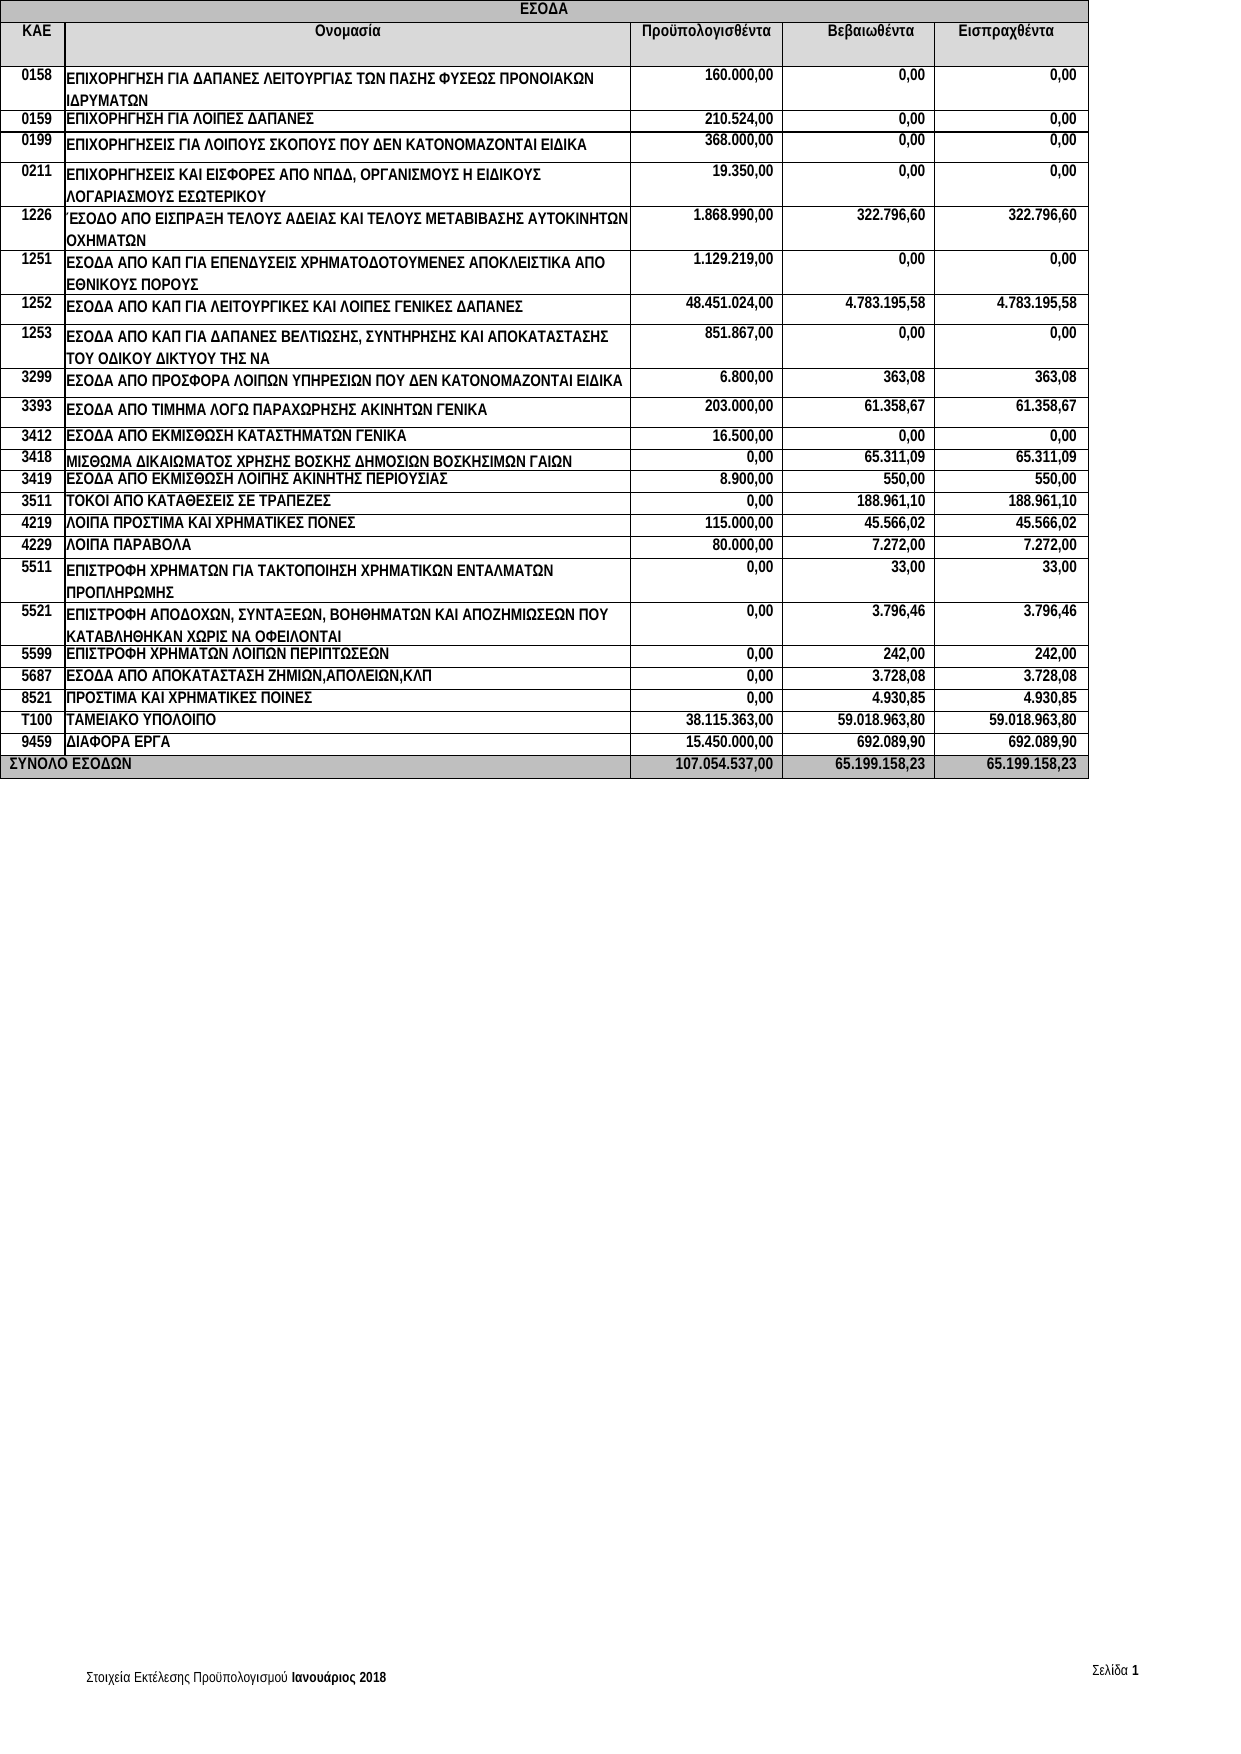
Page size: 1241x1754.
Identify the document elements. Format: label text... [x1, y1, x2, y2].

table_cell 242,00 [783, 646, 934, 667]
table_cell ΕΠΙΧΟΡΗΓΗΣΗ ΓΙΑ ΛΟΙΠΕΣ ΔΑΠΑΝΕΣ [66, 111, 630, 131]
table_cell ΕΠΙΧΟΡΗΓΗΣΕΙΣ ΚΑΙ ΕΙΣΦΟΡΕΣ ΑΠΟ ΝΠΔΔ, ΟΡΓΑΝΙΣΜΟΥΣ Η ΕΙΔΙΚΟΥΣ ΛΟΓΑΡΙΑΣΜΟΥΣ ΕΣΩΤΕΡΙΚΟΥ [66, 163, 630, 206]
table_cell 19.350,00 [631, 163, 782, 206]
table_cell ΕΣΟΔΑ ΑΠΟ ΚΑΠ ΓΙΑ ΔΑΠΑΝΕΣ ΒΕΛΤΙΩΣΗΣ, ΣΥΝΤΗΡΗΣΗΣ ΚΑΙ ΑΠΟΚΑΤΑΣΤΑΣΗΣ ΤΟΥ ΟΔΙΚΟΥ ΔΙΚΤΥΟΥ ΤΗΣ ΝΑ [66, 325, 630, 368]
table_cell 0,00 [783, 111, 934, 131]
table_cell 3393 [1, 398, 64, 427]
table_cell 0158 [1, 67, 64, 110]
table_cell 0,00 [631, 493, 782, 514]
table_cell 4.930,85 [783, 690, 934, 711]
text Στοιχεία Εκτέλεσης Προϋπολογισμού Ιανουάριος 2018 [86, 1670, 386, 1686]
table_cell 188.961,10 [783, 493, 934, 514]
table_cell 7.272,00 [935, 537, 1088, 558]
table_cell 550,00 [935, 471, 1088, 492]
table_cell 0,00 [935, 133, 1088, 162]
table_cell 45.566,02 [783, 515, 934, 536]
table_cell ΚΑΕ [1, 23, 64, 66]
table_cell 5599 [1, 646, 64, 667]
table_cell 0,00 [631, 559, 782, 602]
table_cell 5521 [1, 603, 64, 645]
table_cell 61.358,67 [783, 398, 934, 427]
table_cell 15.450.000,00 [631, 734, 782, 755]
table_cell 4.783.195,58 [783, 295, 934, 324]
table_cell 1253 [1, 325, 64, 368]
table_cell 160.000,00 [631, 67, 782, 110]
table_cell T100 [1, 712, 64, 733]
table_cell 65.199.158,23 [783, 756, 934, 778]
table_cell 4219 [1, 515, 64, 536]
table_cell 16.500,00 [631, 428, 782, 448]
table_cell 0,00 [935, 67, 1088, 110]
table_cell 7.272,00 [783, 537, 934, 558]
table_cell 692.089,90 [935, 734, 1088, 755]
table_cell ΕΣΟΔΑ ΑΠΟ ΚΑΠ ΓΙΑ ΕΠΕΝΔΥΣΕΙΣ ΧΡΗΜΑΤΟΔΟΤΟΥΜΕΝΕΣ ΑΠΟΚΛΕΙΣΤΙΚΑ ΑΠΟ ΕΘΝΙΚΟΥΣ ΠΟΡΟΥΣ [66, 251, 630, 294]
table_cell 65.199.158,23 [935, 756, 1088, 778]
table_cell ΤΑΜΕΙΑΚΟ ΥΠΟΛΟΙΠΟ [66, 712, 630, 733]
table_cell Εισπραχθέντα [935, 23, 1088, 66]
table_header ΕΣΟΔΑ [1, 1, 1088, 22]
table_cell 8.900,00 [631, 471, 782, 492]
table_cell 692.089,90 [783, 734, 934, 755]
table_cell 3419 [1, 471, 64, 492]
table_cell 322.796,60 [783, 207, 934, 250]
table_cell 0159 [1, 111, 64, 131]
table_cell ΕΣΟΔΑ ΑΠΟ ΑΠΟΚΑΤΑΣΤΑΣΗ ΖΗΜΙΩΝ,ΑΠΟΛΕΙΩΝ,ΚΛΠ [66, 668, 630, 689]
table_cell 0,00 [783, 67, 934, 110]
table_cell 203.000,00 [631, 398, 782, 427]
table_cell 9459 [1, 734, 64, 755]
table_cell ΜΙΣΘΩΜΑ ΔΙΚΑΙΩΜΑΤΟΣ ΧΡΗΣΗΣ ΒΟΣΚΗΣ ΔΗΜΟΣΙΩΝ ΒΟΣΚΗΣΙΜΩΝ ΓΑΙΩΝ [66, 450, 630, 470]
table_cell ΕΠΙΧΟΡΗΓΗΣΗ ΓΙΑ ΔΑΠΑΝΕΣ ΛΕΙΤΟΥΡΓΙΑΣ ΤΩΝ ΠΑΣΗΣ ΦΥΣΕΩΣ ΠΡΟΝΟΙΑΚΩΝ ΙΔΡΥΜΑΤΩΝ [66, 67, 630, 110]
table_cell 80.000,00 [631, 537, 782, 558]
table_cell 0,00 [783, 251, 934, 294]
table_cell 188.961,10 [935, 493, 1088, 514]
table_cell 550,00 [783, 471, 934, 492]
table_cell 0,00 [631, 668, 782, 689]
table_cell 3299 [1, 369, 64, 397]
table_cell ΛΟΙΠΑ ΠΡΟΣΤΙΜΑ ΚΑΙ ΧΡΗΜΑΤΙΚΕΣ ΠΟΝΕΣ [66, 515, 630, 536]
table_cell 3412 [1, 428, 64, 448]
table_cell ΕΣΟΔΑ ΑΠΟ ΠΡΟΣΦΟΡΑ ΛΟΙΠΩΝ ΥΠΗΡΕΣΙΩΝ ΠΟΥ ΔΕΝ ΚΑΤΟΝΟΜΑΖΟΝΤΑΙ ΕΙΔΙΚΑ [66, 369, 630, 397]
table_cell 1226 [1, 207, 64, 250]
table_cell 45.566,02 [935, 515, 1088, 536]
table_cell 3.796,46 [783, 603, 934, 645]
table_cell 1251 [1, 251, 64, 294]
table_cell 0,00 [783, 133, 934, 162]
table_cell 38.115.363,00 [631, 712, 782, 733]
table_cell 1252 [1, 295, 64, 324]
table_cell 4229 [1, 537, 64, 558]
table_cell 59.018.963,80 [935, 712, 1088, 733]
table_cell 5511 [1, 559, 64, 602]
table_cell 210.524,00 [631, 111, 782, 131]
table_cell 0,00 [783, 325, 934, 368]
table_cell 4.930,85 [935, 690, 1088, 711]
table_cell 1.868.990,00 [631, 207, 782, 250]
table_cell 851.867,00 [631, 325, 782, 368]
table_cell 368.000,00 [631, 133, 782, 162]
table_cell 363,08 [783, 369, 934, 397]
table_cell 1.129.219,00 [631, 251, 782, 294]
table_cell 3.728,08 [783, 668, 934, 689]
table_cell 0211 [1, 163, 64, 206]
table_cell ΈΣΟΔΟ ΑΠΟ ΕΙΣΠΡΑΞΗ ΤΕΛΟΥΣ ΑΔΕΙΑΣ ΚΑΙ ΤΕΛΟΥΣ ΜΕΤΑΒΙΒΑΣΗΣ ΑΥΤΟΚΙΝΗΤΩΝ ΟΧΗΜΑΤΩΝ [66, 207, 630, 250]
table_cell 33,00 [783, 559, 934, 602]
table_cell 3511 [1, 493, 64, 514]
table_cell 59.018.963,80 [783, 712, 934, 733]
table_cell 0,00 [783, 163, 934, 206]
table_cell Ονομασία [66, 23, 630, 66]
table_cell 0,00 [935, 111, 1088, 131]
table_cell 0,00 [935, 251, 1088, 294]
table_cell 0,00 [631, 646, 782, 667]
table_cell Προϋπολογισθέντα [631, 23, 782, 66]
table_cell 107.054.537,00 [631, 756, 782, 778]
text Σελίδα 1 [1092, 1663, 1138, 1678]
table_cell 0,00 [631, 603, 782, 645]
table_cell 33,00 [935, 559, 1088, 602]
table_cell ΕΣΟΔΑ ΑΠΟ ΕΚΜΙΣΘΩΣΗ ΚΑΤΑΣΤΗΜΑΤΩΝ ΓΕΝΙΚΑ [66, 428, 630, 448]
table_cell 115.000,00 [631, 515, 782, 536]
table_cell 0,00 [935, 428, 1088, 448]
table_cell Βεβαιωθέντα [783, 23, 934, 66]
table_cell 0199 [1, 133, 64, 162]
table_cell 242,00 [935, 646, 1088, 667]
table_cell 0,00 [935, 163, 1088, 206]
table_cell 3.796,46 [935, 603, 1088, 645]
table_cell ΕΣΟΔΑ ΑΠΟ ΕΚΜΙΣΘΩΣΗ ΛΟΙΠΗΣ ΑΚΙΝΗΤΗΣ ΠΕΡΙΟΥΣΙΑΣ [66, 471, 630, 492]
table_cell 48.451.024,00 [631, 295, 782, 324]
table_cell ΣΥΝΟΛΟ ΕΣΟΔΩΝ [1, 756, 630, 778]
table_cell ΕΠΙΣΤΡΟΦΗ ΑΠΟΔΟΧΩΝ, ΣΥΝΤΑΞΕΩΝ, ΒΟΗΘΗΜΑΤΩΝ ΚΑΙ ΑΠΟΖΗΜΙΩΣΕΩΝ ΠΟΥ ΚΑΤΑΒΛΗΘΗΚΑΝ ΧΩΡΙΣ ΝΑ ΟΦΕΙΛΟΝΤΑΙ [66, 603, 630, 645]
table_cell ΕΠΙΣΤΡΟΦΗ ΧΡΗΜΑΤΩΝ ΛΟΙΠΩΝ ΠΕΡΙΠΤΩΣΕΩΝ [66, 646, 630, 667]
table_cell ΕΣΟΔΑ ΑΠΟ ΚΑΠ ΓΙΑ ΛΕΙΤΟΥΡΓΙΚΕΣ ΚΑΙ ΛΟΙΠΕΣ ΓΕΝΙΚΕΣ ΔΑΠΑΝΕΣ [66, 295, 630, 324]
table_cell 322.796,60 [935, 207, 1088, 250]
table_cell ΕΣΟΔΑ ΑΠΟ ΤΙΜΗΜΑ ΛΟΓΩ ΠΑΡΑΧΩΡΗΣΗΣ ΑΚΙΝΗΤΩΝ ΓΕΝΙΚΑ [66, 398, 630, 427]
table_cell 0,00 [783, 428, 934, 448]
table_cell 65.311,09 [783, 450, 934, 470]
table_cell 8521 [1, 690, 64, 711]
table_cell 6.800,00 [631, 369, 782, 397]
table_cell 0,00 [631, 690, 782, 711]
table_cell 3418 [1, 450, 64, 470]
table_cell ΔΙΑΦΟΡΑ ΕΡΓΑ [66, 734, 630, 755]
table_cell 3.728,08 [935, 668, 1088, 689]
table_cell ΠΡΟΣΤΙΜΑ ΚΑΙ ΧΡΗΜΑΤΙΚΕΣ ΠΟΙΝΕΣ [66, 690, 630, 711]
table_cell ΕΠΙΧΟΡΗΓΗΣΕΙΣ ΓΙΑ ΛΟΙΠΟΥΣ ΣΚΟΠΟΥΣ ΠΟΥ ΔΕΝ ΚΑΤΟΝΟΜΑΖΟΝΤΑΙ ΕΙΔΙΚΑ [66, 133, 630, 162]
table_cell 5687 [1, 668, 64, 689]
table_cell ΛΟΙΠΑ ΠΑΡΑΒΟΛΑ [66, 537, 630, 558]
table_cell ΤΟΚΟΙ ΑΠΟ ΚΑΤΑΘΕΣΕΙΣ ΣΕ ΤΡΑΠΕΖΕΣ [66, 493, 630, 514]
table_cell 0,00 [935, 325, 1088, 368]
table_cell 363,08 [935, 369, 1088, 397]
table_cell 0,00 [631, 450, 782, 470]
table_cell 61.358,67 [935, 398, 1088, 427]
table_cell ΕΠΙΣΤΡΟΦΗ ΧΡΗΜΑΤΩΝ ΓΙΑ ΤΑΚΤΟΠΟΙΗΣΗ ΧΡΗΜΑΤΙΚΩΝ ΕΝΤΑΛΜΑΤΩΝ ΠΡΟΠΛΗΡΩΜΗΣ [66, 559, 630, 602]
table_cell 65.311,09 [935, 450, 1088, 470]
table_cell 4.783.195,58 [935, 295, 1088, 324]
